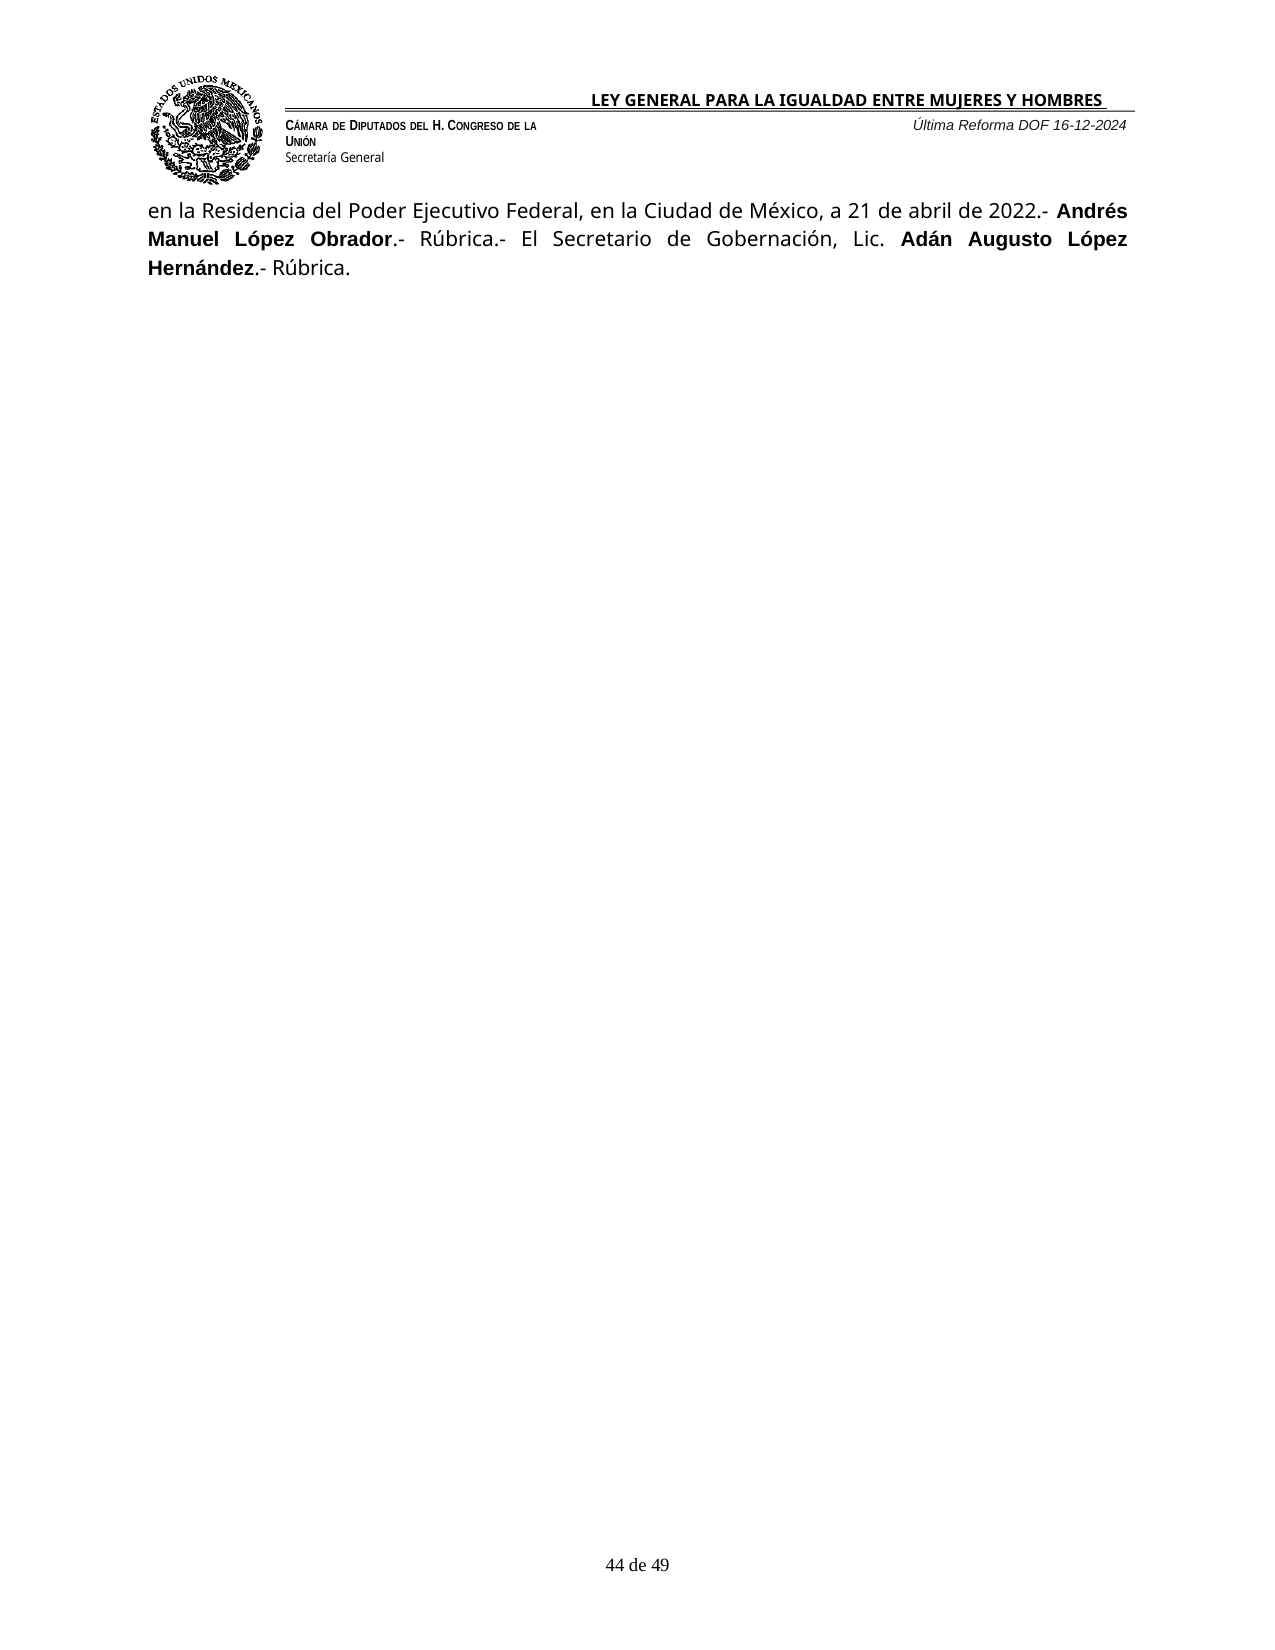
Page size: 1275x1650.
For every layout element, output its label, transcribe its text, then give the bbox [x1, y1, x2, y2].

picture [150, 75, 263, 185]
